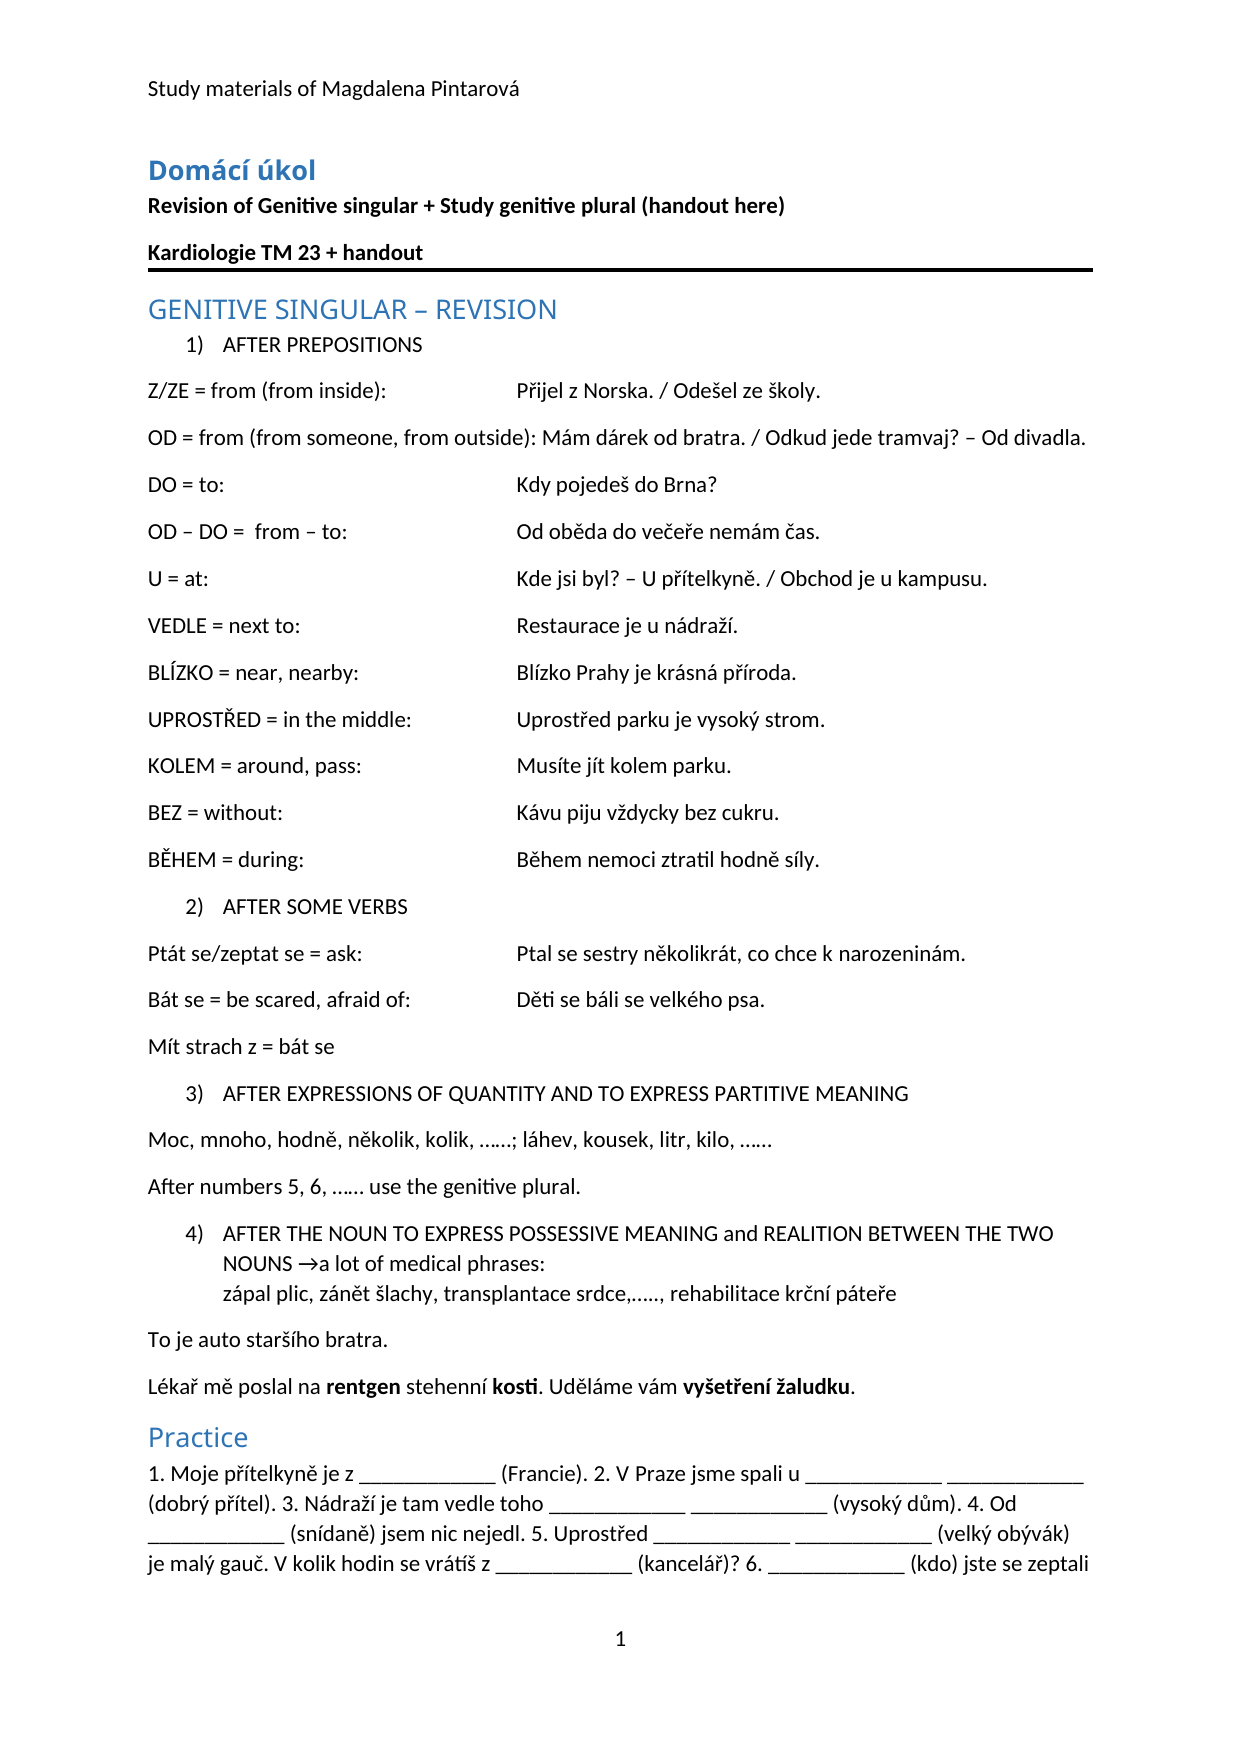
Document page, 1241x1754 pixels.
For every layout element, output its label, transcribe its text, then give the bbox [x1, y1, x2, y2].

text Moc, mnoho, hodně, několik, kolik, ……; láhev, kousek, litr, kilo, …… [148, 1126, 1093, 1154]
subtitle GENITIVE SINGULAR – REVISION [148, 291, 1093, 327]
text KOLEM = around, pass: Musíte jít kolem parku. [148, 752, 1093, 780]
text OD – DO = from – to: Od oběda do večeře nemám čas. [148, 517, 1093, 545]
text Ptát se/zeptat se = ask: Ptal se sestry několikrát, co chce k narozeninám. [148, 939, 1093, 967]
list AFTER EXPRESSIONS OF QUANTITY AND TO EXPRESS PARTITIVE MEANING [185, 1079, 1093, 1107]
text BLÍZKO = near, nearby: Blízko Prahy je krásná příroda. [148, 658, 1093, 686]
text Revision of Genitive singular + Study genitive plural (handout here) [148, 192, 1093, 219]
text To je auto staršího bratra. [148, 1325, 1093, 1353]
text VEDLE = next to: Restaurace je u nádraží. [148, 611, 1093, 639]
text Mít strach z = bát se [148, 1032, 1093, 1060]
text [148, 1459, 1093, 1577]
text Lékař mě poslal na rentgen stehenní kosti. Uděláme vám vyšetření žaludku. [148, 1372, 1093, 1400]
text Z/ZE = from (from inside): Přijel z Norska. / Odešel ze školy. [148, 377, 1093, 405]
text Bát se = be scared, afraid of: Děti se báli se velkého psa. [148, 986, 1093, 1013]
text U = at: Kde jsi byl? – U přítelkyně. / Obchod je u kampusu. [148, 564, 1093, 592]
text Kardiologie TM 23 + handout [148, 238, 1093, 268]
text After numbers 5, 6, …… use the genitive plural. [148, 1172, 1093, 1201]
text OD = from (from someone, from outside): Mám dárek od bratra. / Odkud jede tramvaj? – Od divadla. [148, 423, 1093, 452]
text UPROSTŘED = in the middle: Uprostřed parku je vysoký strom. [148, 705, 1093, 733]
text BĚHEM = during: Během nemoci ztratil hodně síly. [148, 845, 1093, 873]
text DO = to: Kdy pojedeš do Brna? [148, 470, 1093, 498]
subtitle Domácí úkol [148, 152, 1093, 189]
list AFTER THE NOUN TO EXPRESS POSSESSIVE MEANING and REALITION BETWEEN THE TWO NOUNS →a lot of medical phrases: [185, 1219, 1093, 1277]
subtitle Practice [148, 1419, 1093, 1456]
list AFTER SOME VERBS [185, 892, 1093, 920]
list AFTER PREPOSITIONS [185, 330, 1093, 358]
text BEZ = without: Kávu piju vždycky bez cukru. [148, 798, 1093, 827]
list zápal plic, zánět šlachy, transplantace srdce,….., rehabilitace krční páteře [223, 1279, 1093, 1307]
